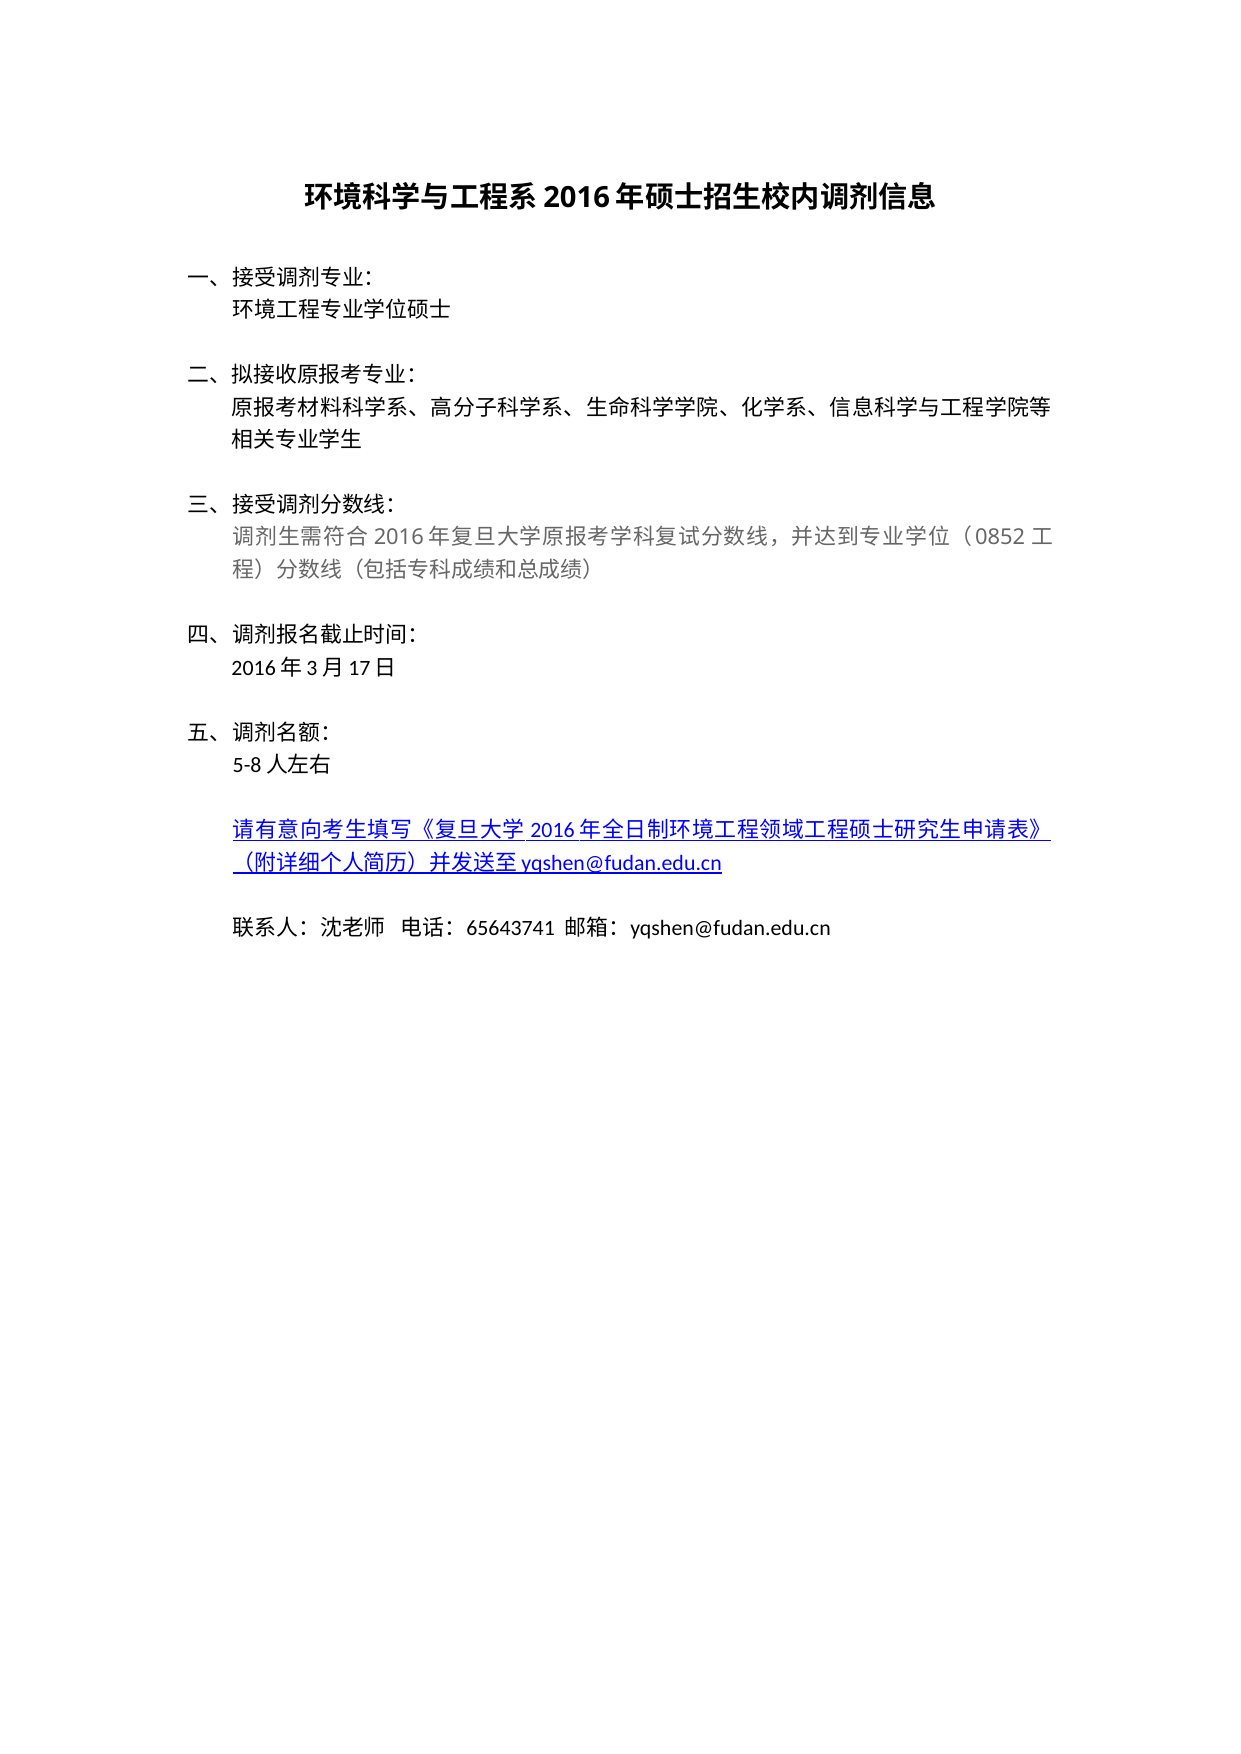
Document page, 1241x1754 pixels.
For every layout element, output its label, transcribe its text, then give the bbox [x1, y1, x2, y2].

list 环境工程专业学位硕士 [232, 292, 1053, 324]
list 5-8人左右 [232, 747, 1053, 779]
text 环境科学与工程系2016年硕士招生校内调剂信息 [187, 162, 1053, 227]
list 调剂报名截止时间： [187, 617, 1053, 649]
text 原报考材料科学系、高分子科学系、生命科学学院、化学系、信息科学与工程学院等相关专业学生 [231, 389, 1053, 454]
list 接受调剂专业： [187, 259, 1053, 292]
list 请有意向考生填写《复旦大学2016年全日制环境工程领域工程硕士研究生申请表》（附详细个人简历）并发送至yqshen@fudan.edu.cn [232, 812, 1053, 877]
text 二、拟接收原报考专业： [187, 357, 1053, 389]
text 2016年3月17日 [187, 649, 1053, 682]
list 联系人：沈老师 电话：65643741 邮箱：yqshen@fudan.edu.cn [232, 909, 1053, 942]
list 调剂生需符合2016年复旦大学原报考学科复试分数线，并达到专业学位（0852 工程）分数线（包括专科成绩和总成绩） [232, 519, 1053, 584]
list 调剂名额： [187, 714, 1053, 747]
list 接受调剂分数线： [187, 487, 1053, 519]
